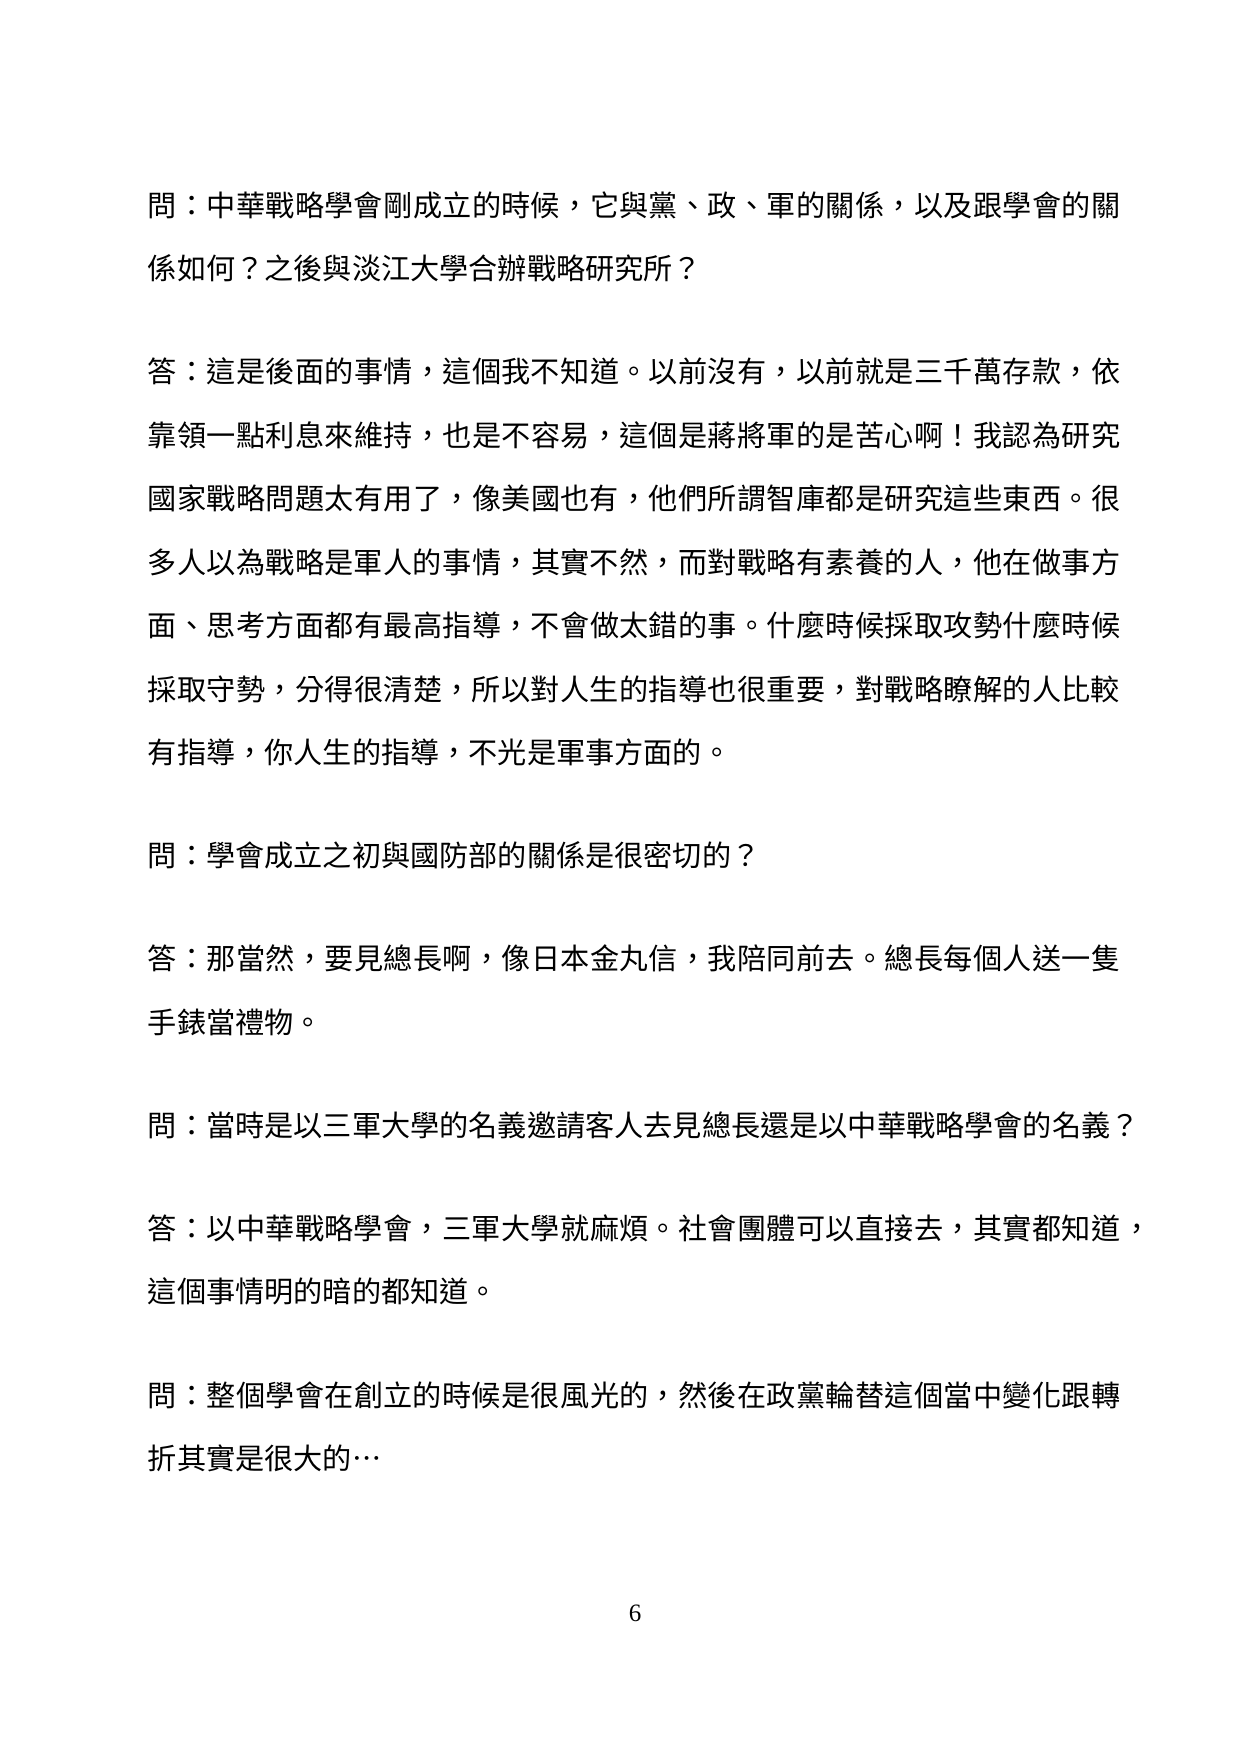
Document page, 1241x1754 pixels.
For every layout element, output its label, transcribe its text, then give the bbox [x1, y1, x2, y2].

text 問：整個學會在創立的時候是很風光的，然後在政黨輪替這個當中變化跟轉折其實是很大的… [148, 1372, 1122, 1478]
text 問：當時是以三軍大學的名義邀請客人去見總長還是以中華戰略學會的名義？ [148, 1102, 1122, 1145]
text 答：這是後面的事情，這個我不知道。以前沒有，以前就是三千萬存款，依靠領一點利息來維持，也是不容易，這個是蔣將軍的是苦心啊！我認為研究國家戰略問題太有用了，像美國也有，他們所謂智庫都是研究這些東西。很多人以為戰略是軍人的事情，其實不然，而對戰略有素養的人，他在做事方面、思考方面都有最高指導，不會做太錯的事。什麼時候採取攻勢什麼時候採取守勢，分得很清楚，所以對人生的指導也很重要，對戰略瞭解的人比較有指導，你人生的指導，不光是軍事方面的。 [148, 349, 1122, 772]
text 答：以中華戰略學會，三軍大學就麻煩。社會團體可以直接去，其實都知道，這個事情明的暗的都知道。 [148, 1206, 1122, 1311]
text 答：那當然，要見總長啊，像日本金丸信，我陪同前去。總長每個人送一隻手錶當禮物。 [148, 936, 1122, 1042]
text 問：學會成立之初與國防部的關係是很密切的？ [148, 833, 1122, 875]
text 問：中華戰略學會剛成立的時候，它與黨、政、軍的關係，以及跟學會的關係如何？之後與淡江大學合辦戰略研究所？ [148, 182, 1122, 288]
